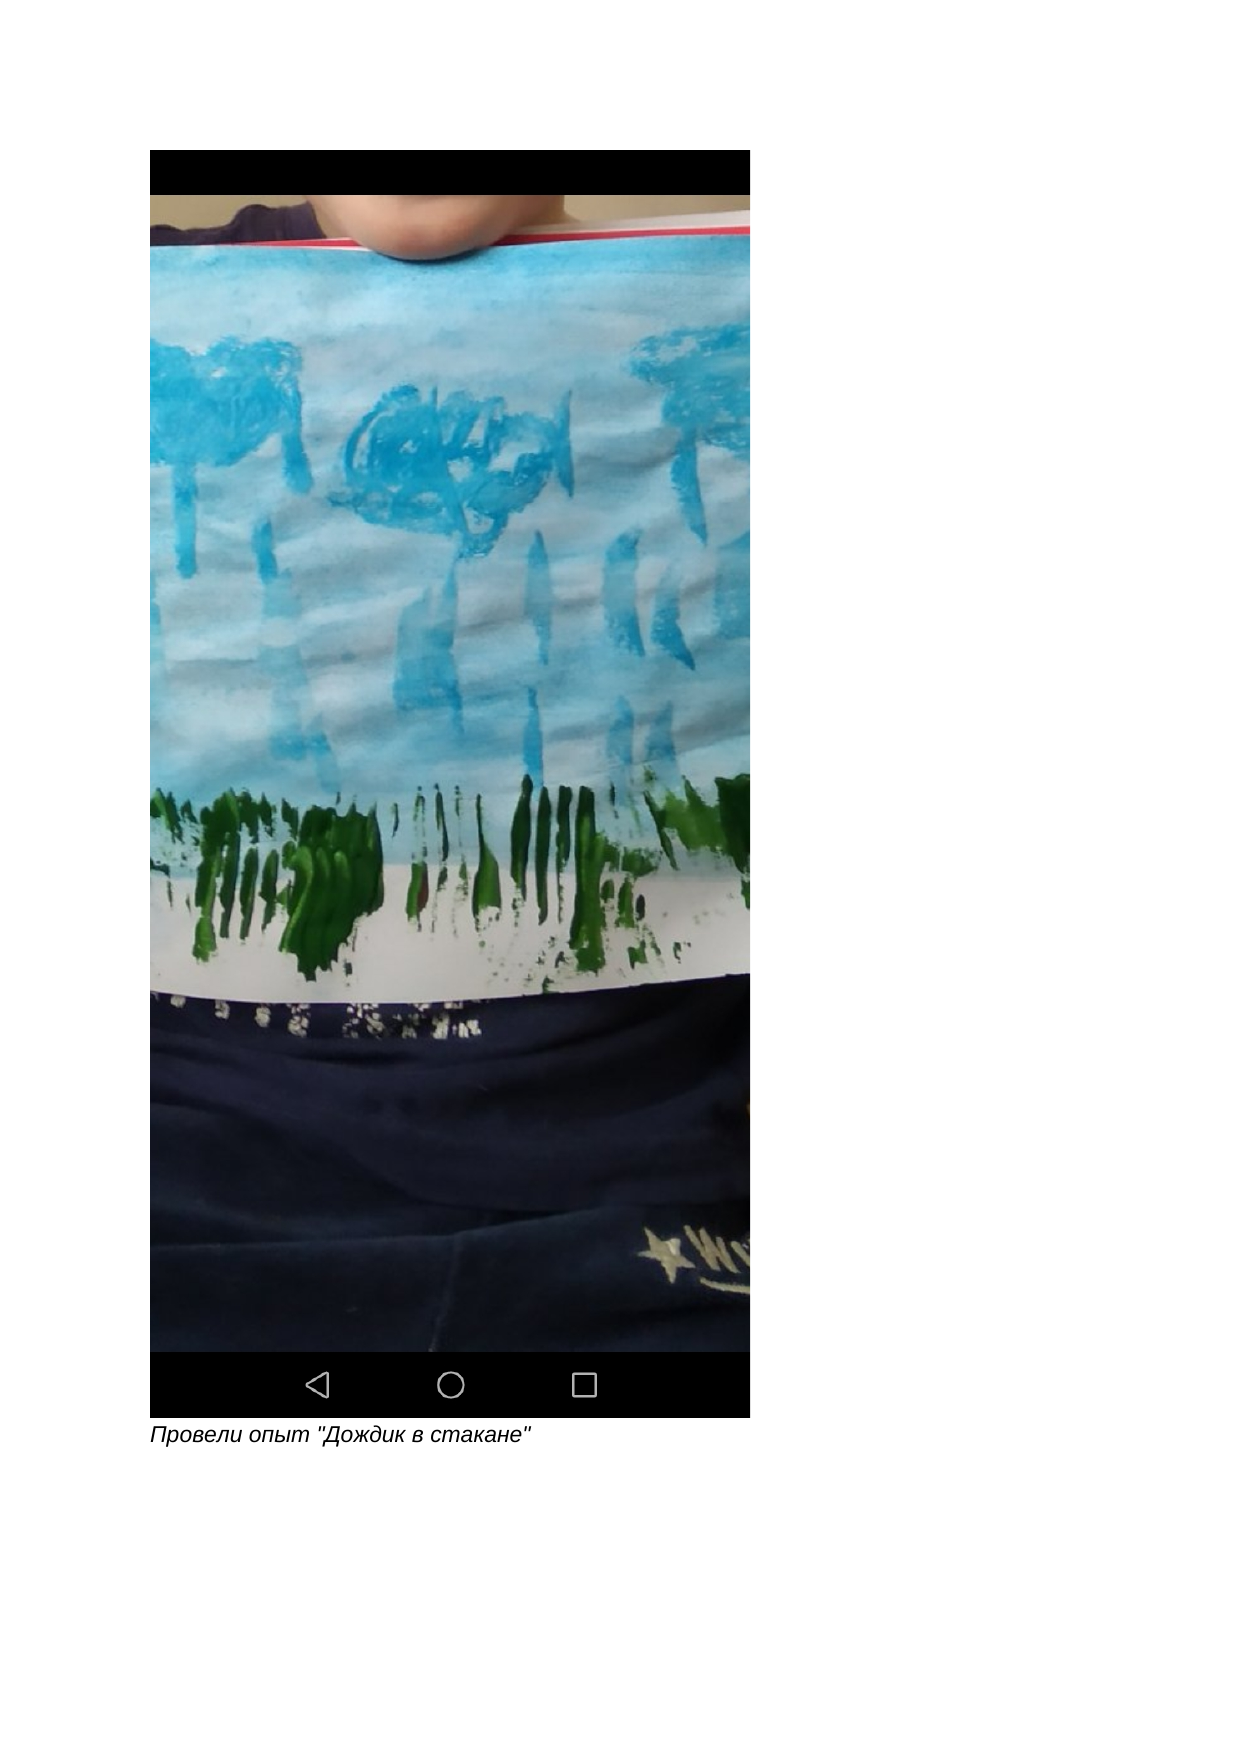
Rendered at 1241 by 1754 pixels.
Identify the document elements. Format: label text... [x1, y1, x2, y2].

picture [150, 150, 751, 1418]
text Провели опыт "Дождик в стакане" [150, 1421, 1090, 1447]
